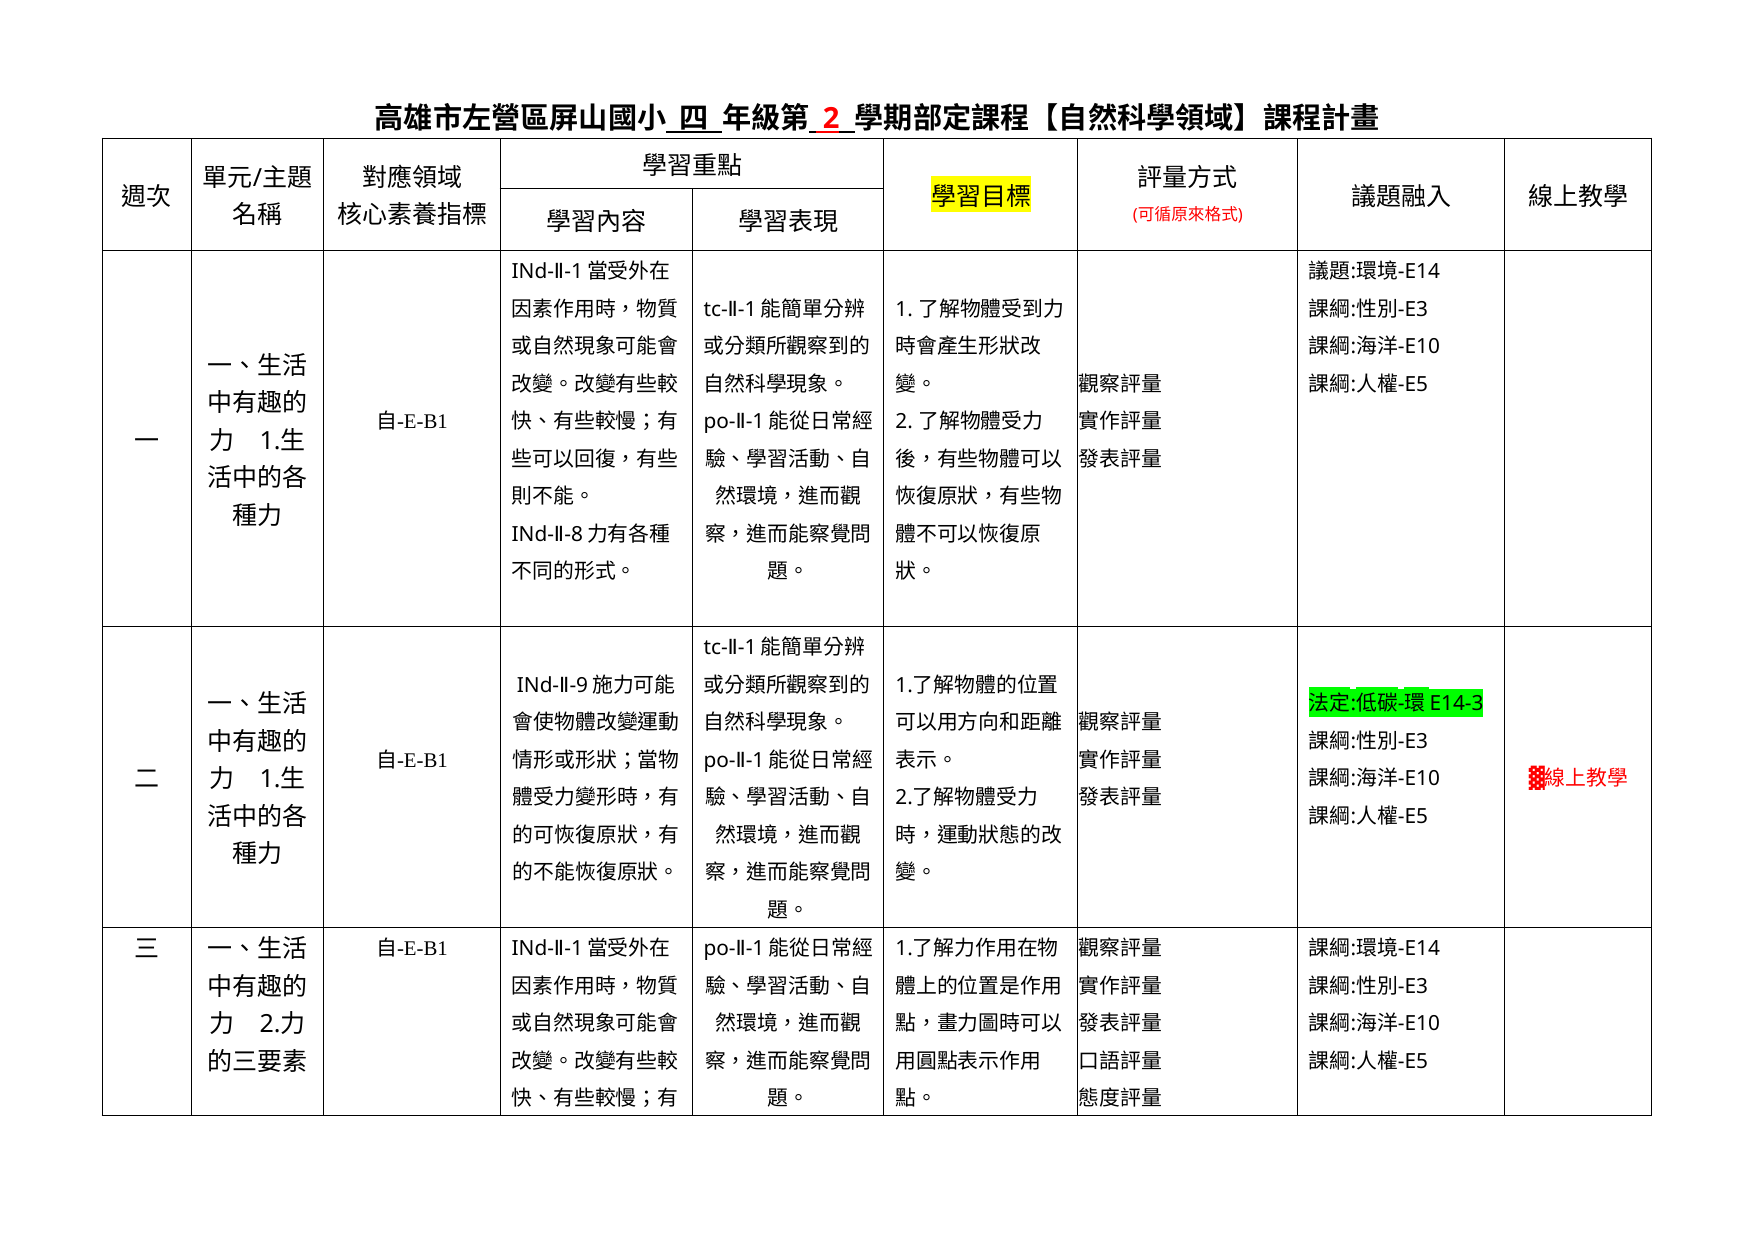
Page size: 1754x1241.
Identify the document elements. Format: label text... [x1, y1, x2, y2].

table_cell INd-Ⅱ-9施力可能會使物體改變運動情形或形狀；當物體受力變形時，有的可恢復原狀，有的不能恢復原狀。 [501, 627, 692, 927]
table_cell tc-Ⅱ-1能簡單分辨或分類所觀察到的自然科學現象。 po-Ⅱ-1能從日常經驗、學習活動、自然環境，進而觀察，進而能察覺問題。 [693, 251, 883, 626]
table_cell 議題:環境-E14 課綱:性別-E3 課綱:海洋-E10 課綱:人權-E5 [1298, 251, 1504, 626]
text 高雄市左營區屏山國小 四 年級第 2 學期部定課程【自然科學領域】課程計畫 [106, 95, 1648, 137]
table_cell 觀察評量 實作評量 發表評量 [1078, 627, 1297, 927]
table_cell [1505, 251, 1651, 626]
table_header 線上教學 [1505, 139, 1651, 250]
table_cell 自-E-B1 [324, 627, 500, 927]
table_header 學習目標 [884, 139, 1077, 250]
table_cell 自-E-B1 [324, 928, 500, 1115]
table_cell 法定:低碳-環E14-3 課綱:性別-E3 課綱:海洋-E10 課綱:人權-E5 [1298, 627, 1504, 927]
table_cell 1.了解物體的位置可以用方向和距離表示。 2.了解物體受力時，運動狀態的改變。 [884, 627, 1077, 927]
table_cell 一、生活中有趣的力 2.力的三要素 [192, 928, 323, 1115]
table_cell ▓線上教學 [1505, 627, 1651, 927]
table_cell tc-Ⅱ-1能簡單分辨或分類所觀察到的自然科學現象。 po-Ⅱ-1能從日常經驗、學習活動、自然環境，進而觀察，進而能察覺問題。 [693, 627, 883, 927]
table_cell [1298, 928, 1504, 1115]
table_cell [1505, 928, 1651, 1115]
table_cell 觀察評量 實作評量 發表評量 [1078, 251, 1297, 626]
table_cell INd-Ⅱ-1當受外在因素作用時，物質或自然現象可能會改變。改變有些較快、有些較慢；有些可以回復，有些則不能。 INd-Ⅱ-8力有各種不同的形式。 [501, 251, 692, 626]
table_header 單元/主題名稱 [192, 139, 323, 250]
table_cell 學習表現 [693, 189, 883, 250]
table_cell 一 [103, 251, 191, 626]
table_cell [1078, 928, 1297, 1115]
table_cell 自-E-B1 [324, 251, 500, 626]
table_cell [693, 928, 883, 1115]
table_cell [884, 928, 1077, 1115]
table_header 議題融入 [1298, 139, 1504, 250]
table_cell 二 [103, 627, 191, 927]
table_cell 三 [103, 928, 191, 1115]
table_cell 一、生活中有趣的力 1.生活中的各種力 [192, 251, 323, 626]
table_header 對應領域 核心素養指標 [324, 139, 500, 250]
table_cell 學習內容 [501, 189, 692, 250]
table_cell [501, 928, 692, 1115]
table_header 評量方式 (可循原來格式) [1078, 139, 1297, 250]
table_header 週次 [103, 139, 191, 250]
table_header 學習重點 [501, 139, 883, 188]
table_cell 一、生活中有趣的力 1.生活中的各種力 [192, 627, 323, 927]
table_cell 1. 了解物體受到力時會產生形狀改變。 2. 了解物體受力後，有些物體可以恢復原狀，有些物體不可以恢復原狀。 [884, 251, 1077, 626]
